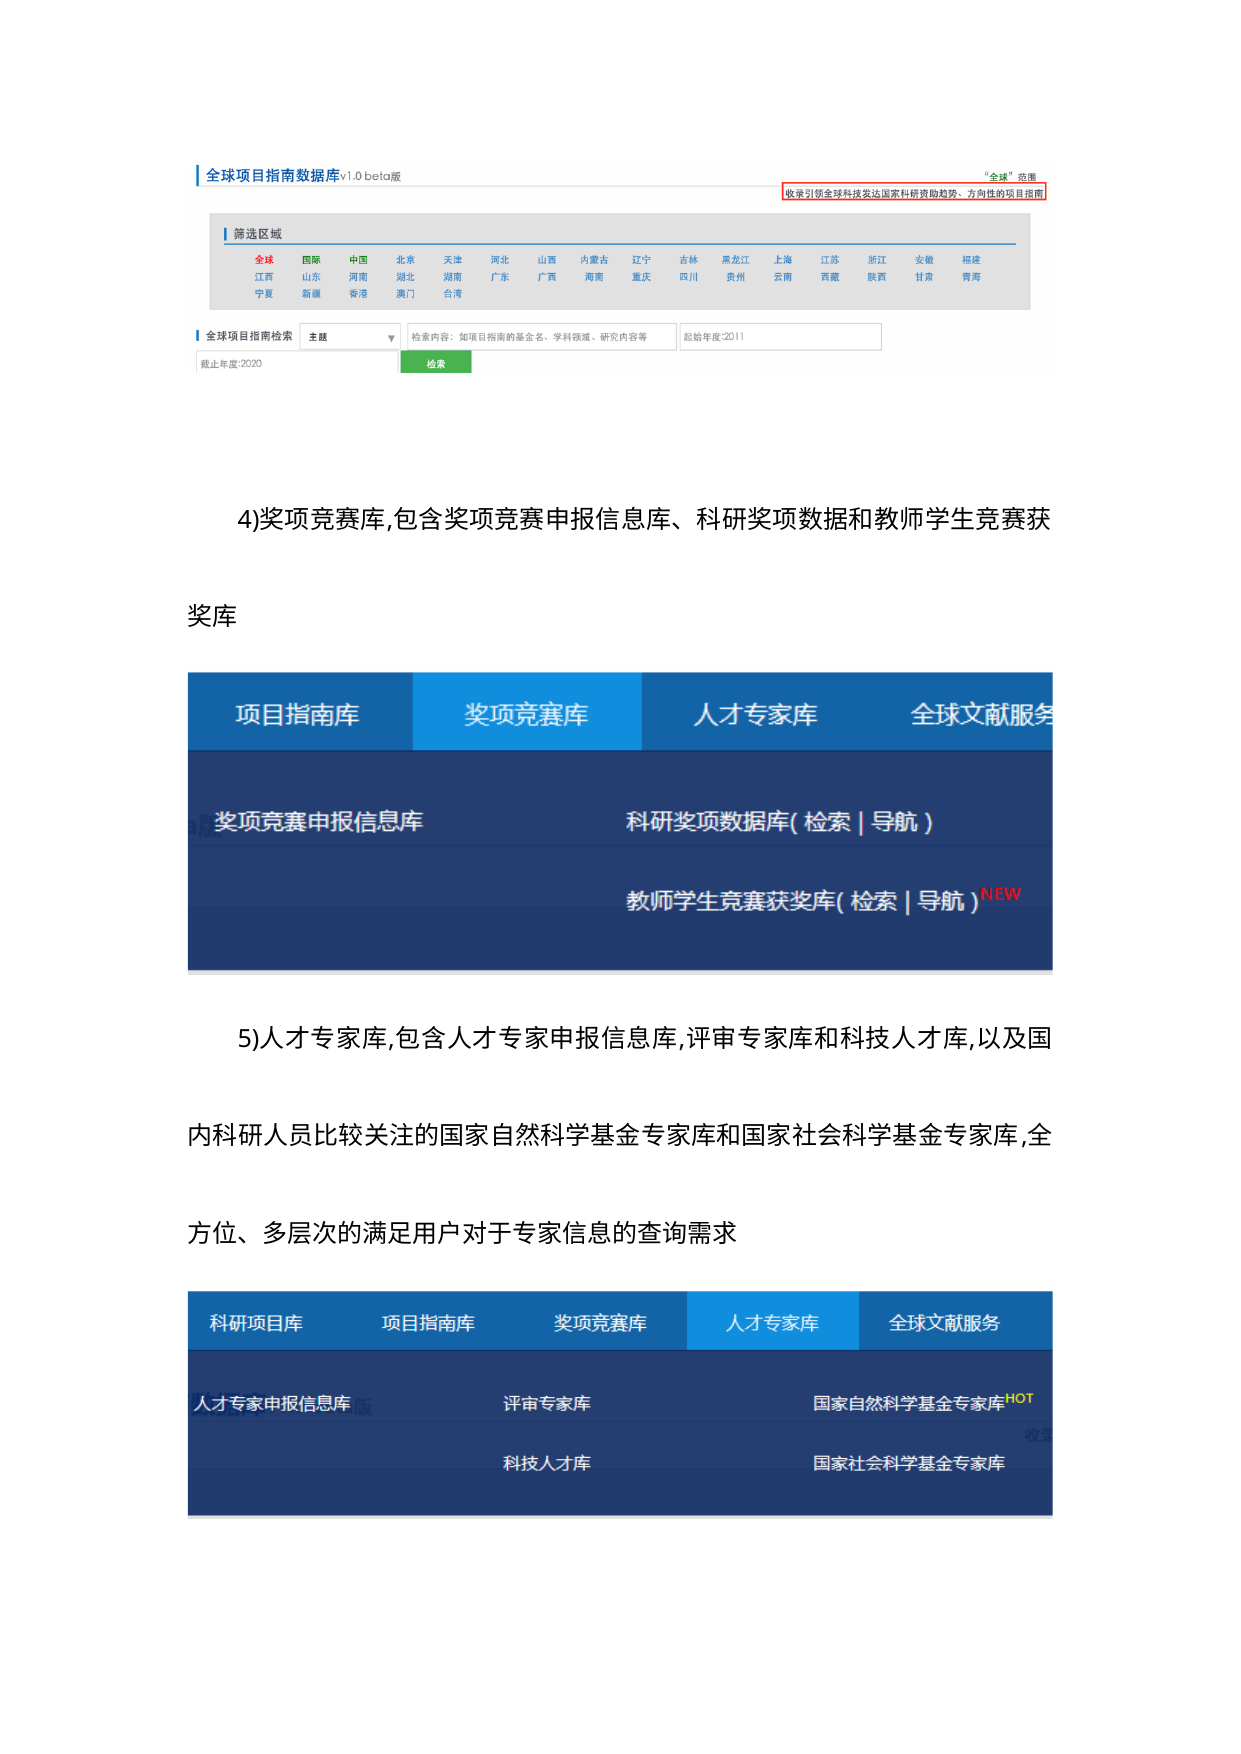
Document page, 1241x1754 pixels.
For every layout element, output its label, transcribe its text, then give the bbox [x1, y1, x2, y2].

list 人才专家库,包含人才专家申报信息库,评审专家库和科技人才库,以及国内科研人员比较关注的国家自然科学基金专家库和国家社会科学基金专家库,全方位、多层次的满足用户对于专家信息的查询需求 [187, 1004, 1053, 1264]
picture [187, 1281, 1053, 1519]
picture [188, 162, 1052, 373]
text 4)奖项竞赛库,包含奖项竞赛申报信息库、科研奖项数据和教师学生竞赛获奖库 [187, 485, 1053, 647]
picture [187, 665, 1053, 975]
